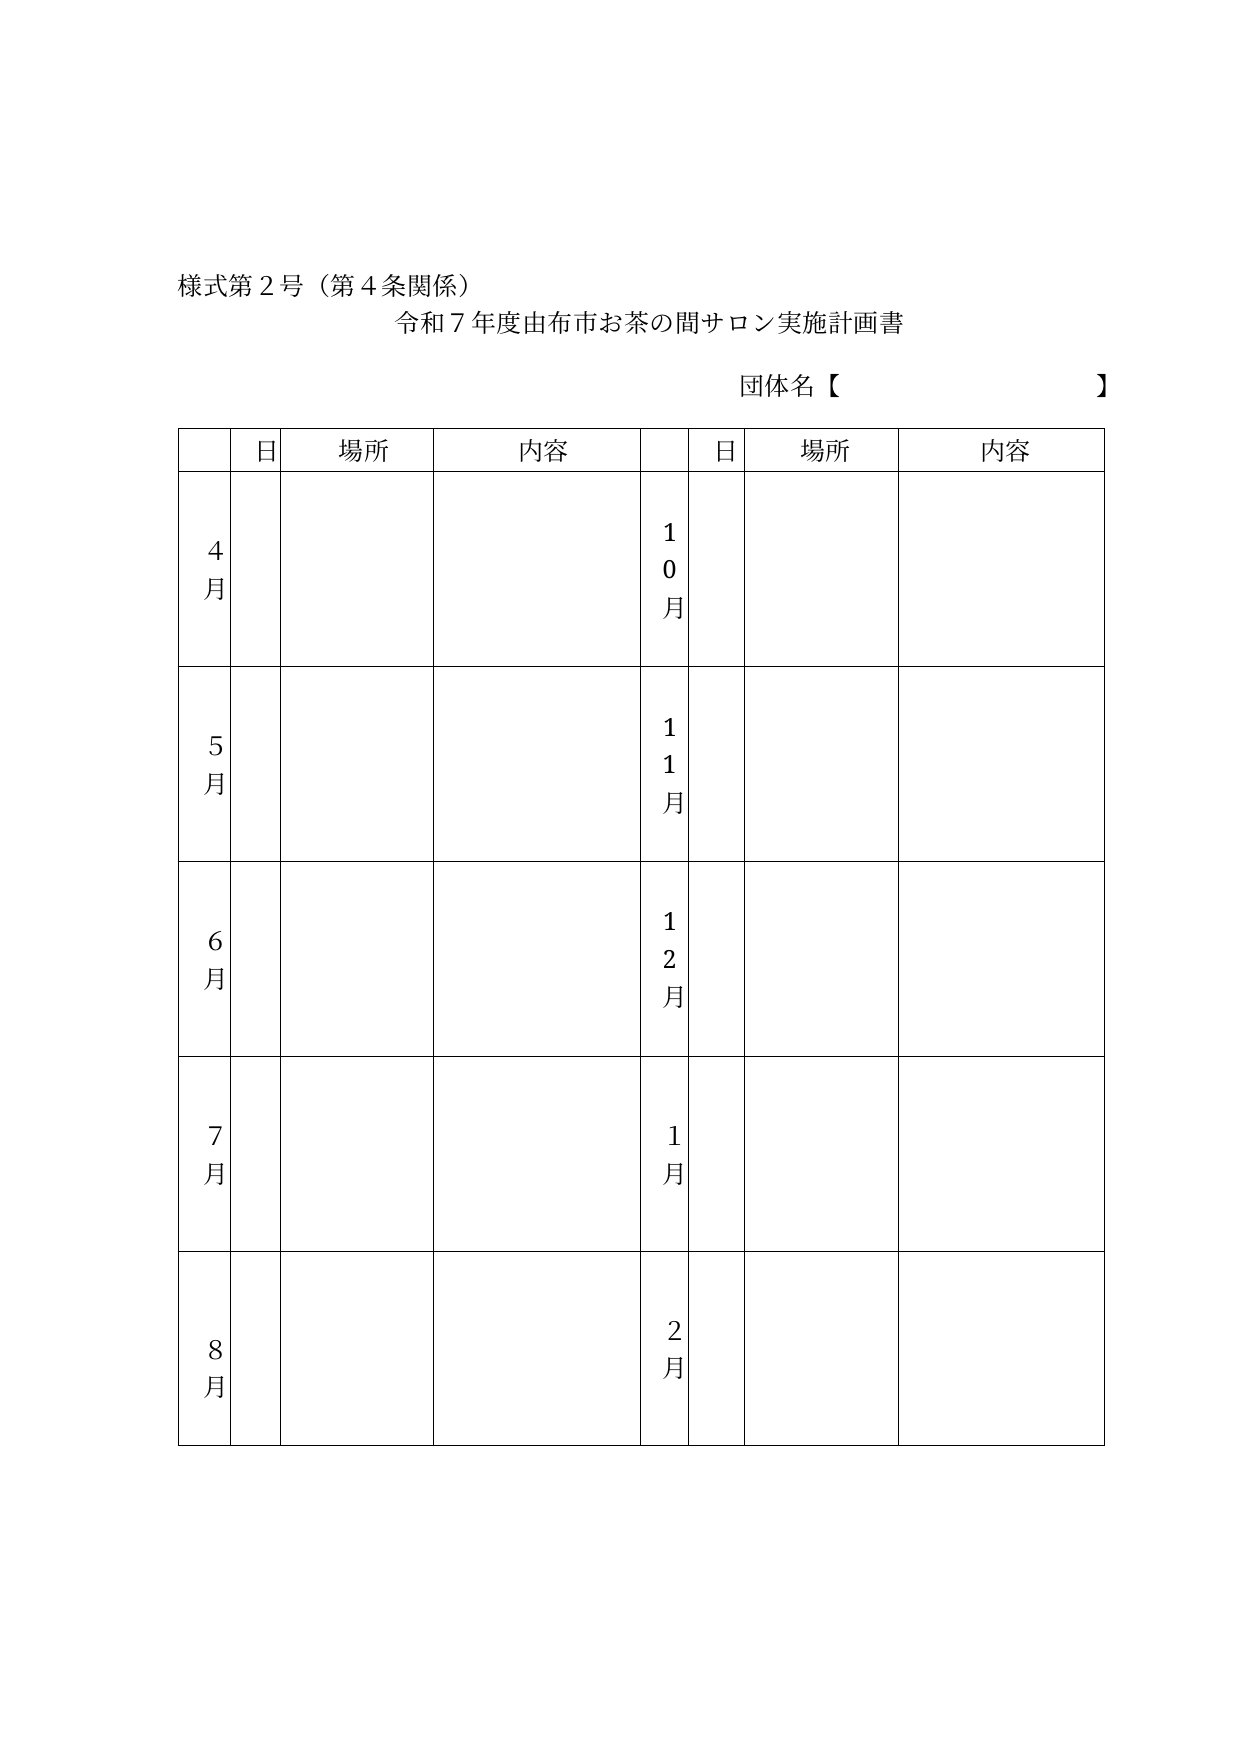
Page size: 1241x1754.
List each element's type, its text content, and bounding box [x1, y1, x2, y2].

table_cell 10月 [641, 472, 688, 666]
table_cell [281, 862, 433, 1056]
table_cell [745, 1057, 898, 1251]
table_cell ４月 [179, 472, 230, 666]
table_cell [689, 1057, 744, 1251]
table_cell [231, 1057, 280, 1251]
table_header 場所 [745, 429, 898, 471]
table_cell [745, 862, 898, 1056]
table_cell [689, 1252, 744, 1445]
table_cell [231, 472, 280, 666]
table_cell [434, 862, 640, 1056]
table_cell 11月 [641, 667, 688, 861]
table_cell ２月 [641, 1252, 688, 1445]
table_cell [434, 472, 640, 666]
table_cell [231, 862, 280, 1056]
table_header 日 [231, 429, 280, 471]
table_cell [745, 667, 898, 861]
table_cell [689, 667, 744, 861]
table_cell [745, 472, 898, 666]
table_cell [899, 1057, 1104, 1251]
table_cell [899, 667, 1104, 861]
text 様式第２号（第４条関係） [177, 266, 1122, 303]
text 令和７年度由布市お茶の間サロン実施計画書 [177, 303, 1122, 341]
table_header 日 [689, 429, 744, 471]
table_cell [281, 1252, 433, 1445]
table_cell [689, 862, 744, 1056]
table_cell [689, 472, 744, 666]
table_cell ５月 [179, 667, 230, 861]
table_cell [231, 1252, 280, 1445]
text 団体名【 】 [177, 366, 1122, 403]
table_cell [281, 472, 433, 666]
table_cell [434, 667, 640, 861]
table_cell ６月 [179, 862, 230, 1056]
table_cell [434, 1057, 640, 1251]
table_cell １月 [641, 1057, 688, 1251]
table_header 場所 [281, 429, 433, 471]
table_cell [899, 1252, 1104, 1445]
table_header 内容 [899, 429, 1104, 471]
table_header 内容 [434, 429, 640, 471]
table_cell ８月 [179, 1252, 230, 1445]
table_cell [434, 1252, 640, 1445]
table_cell [281, 667, 433, 861]
table_cell ７月 [179, 1057, 230, 1251]
table_cell [231, 667, 280, 861]
table_cell [745, 1252, 898, 1445]
table_header [179, 429, 230, 471]
table_cell [281, 1057, 433, 1251]
table_cell 12月 [641, 862, 688, 1056]
table_cell [899, 472, 1104, 666]
table_header [641, 429, 688, 471]
table_cell [899, 862, 1104, 1056]
